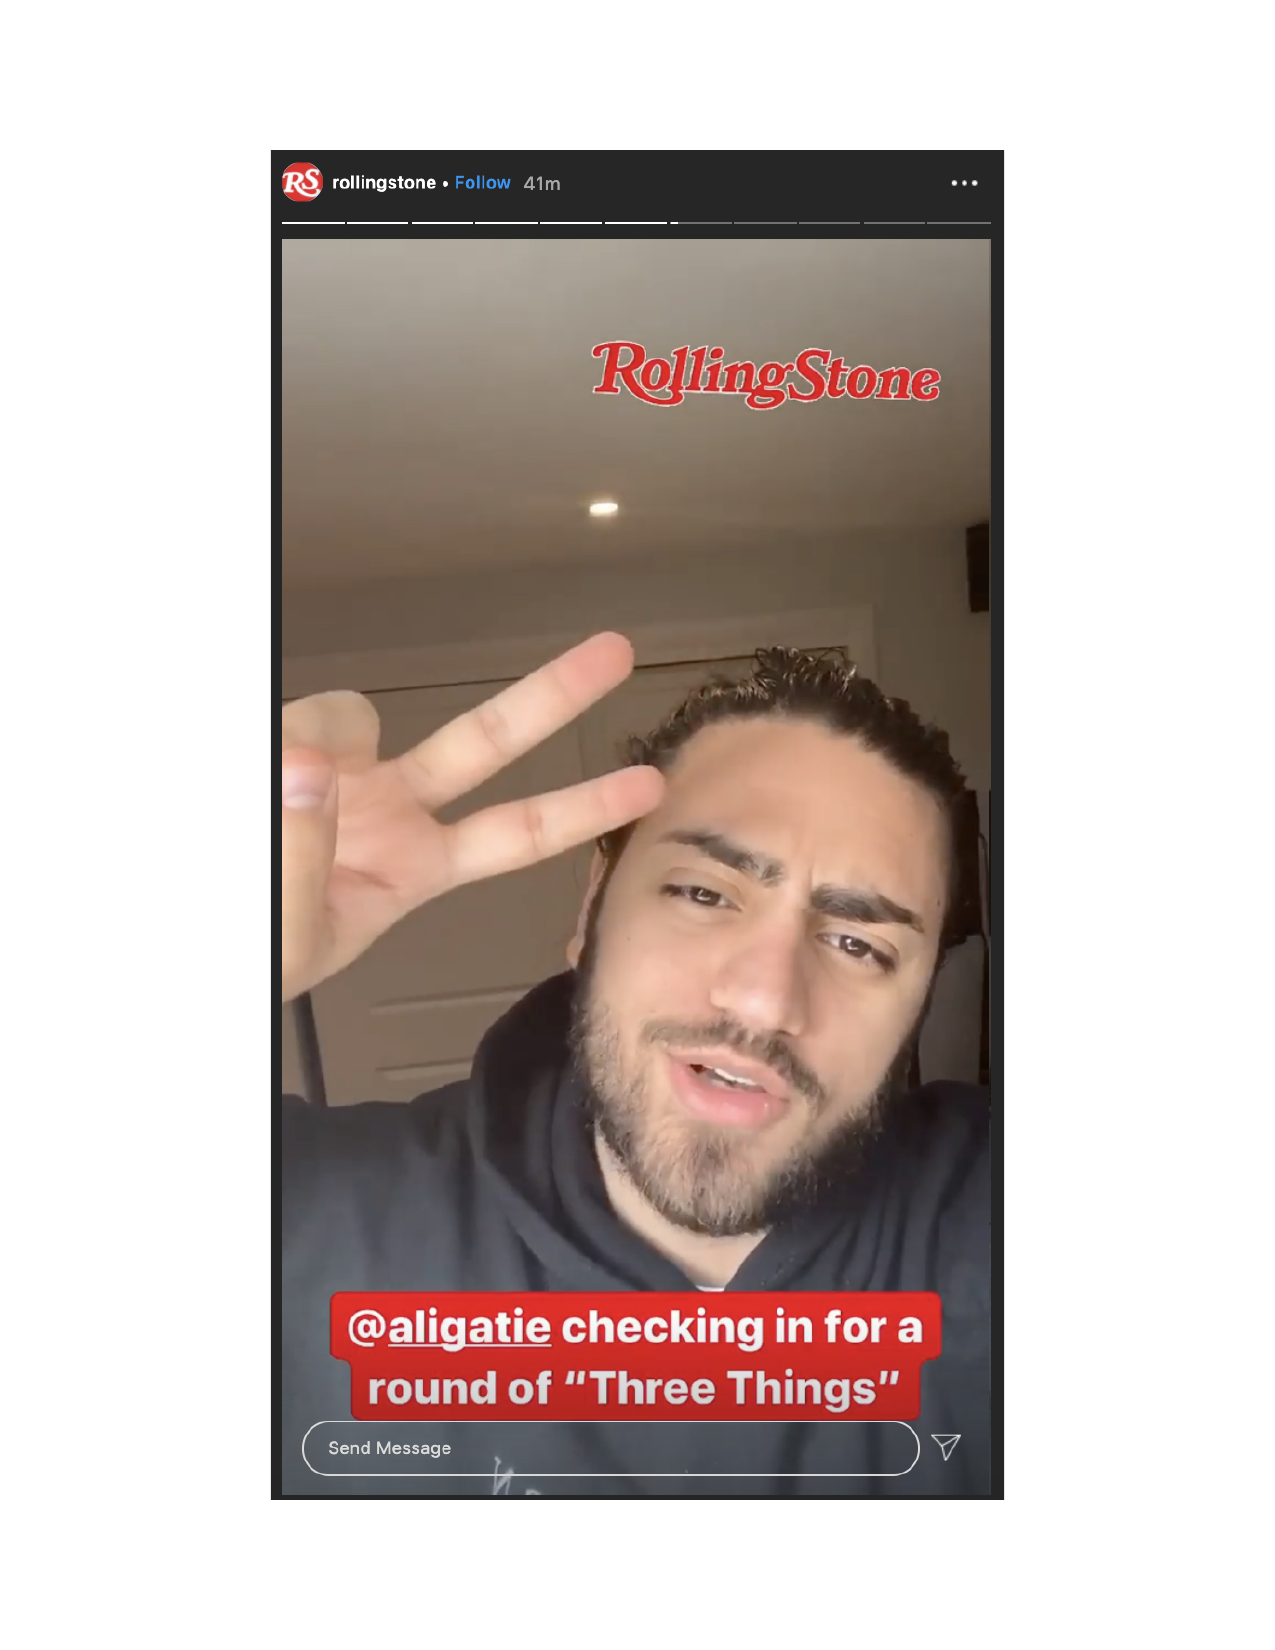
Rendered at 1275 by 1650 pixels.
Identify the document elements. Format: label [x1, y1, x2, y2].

picture [270, 150, 1005, 1500]
